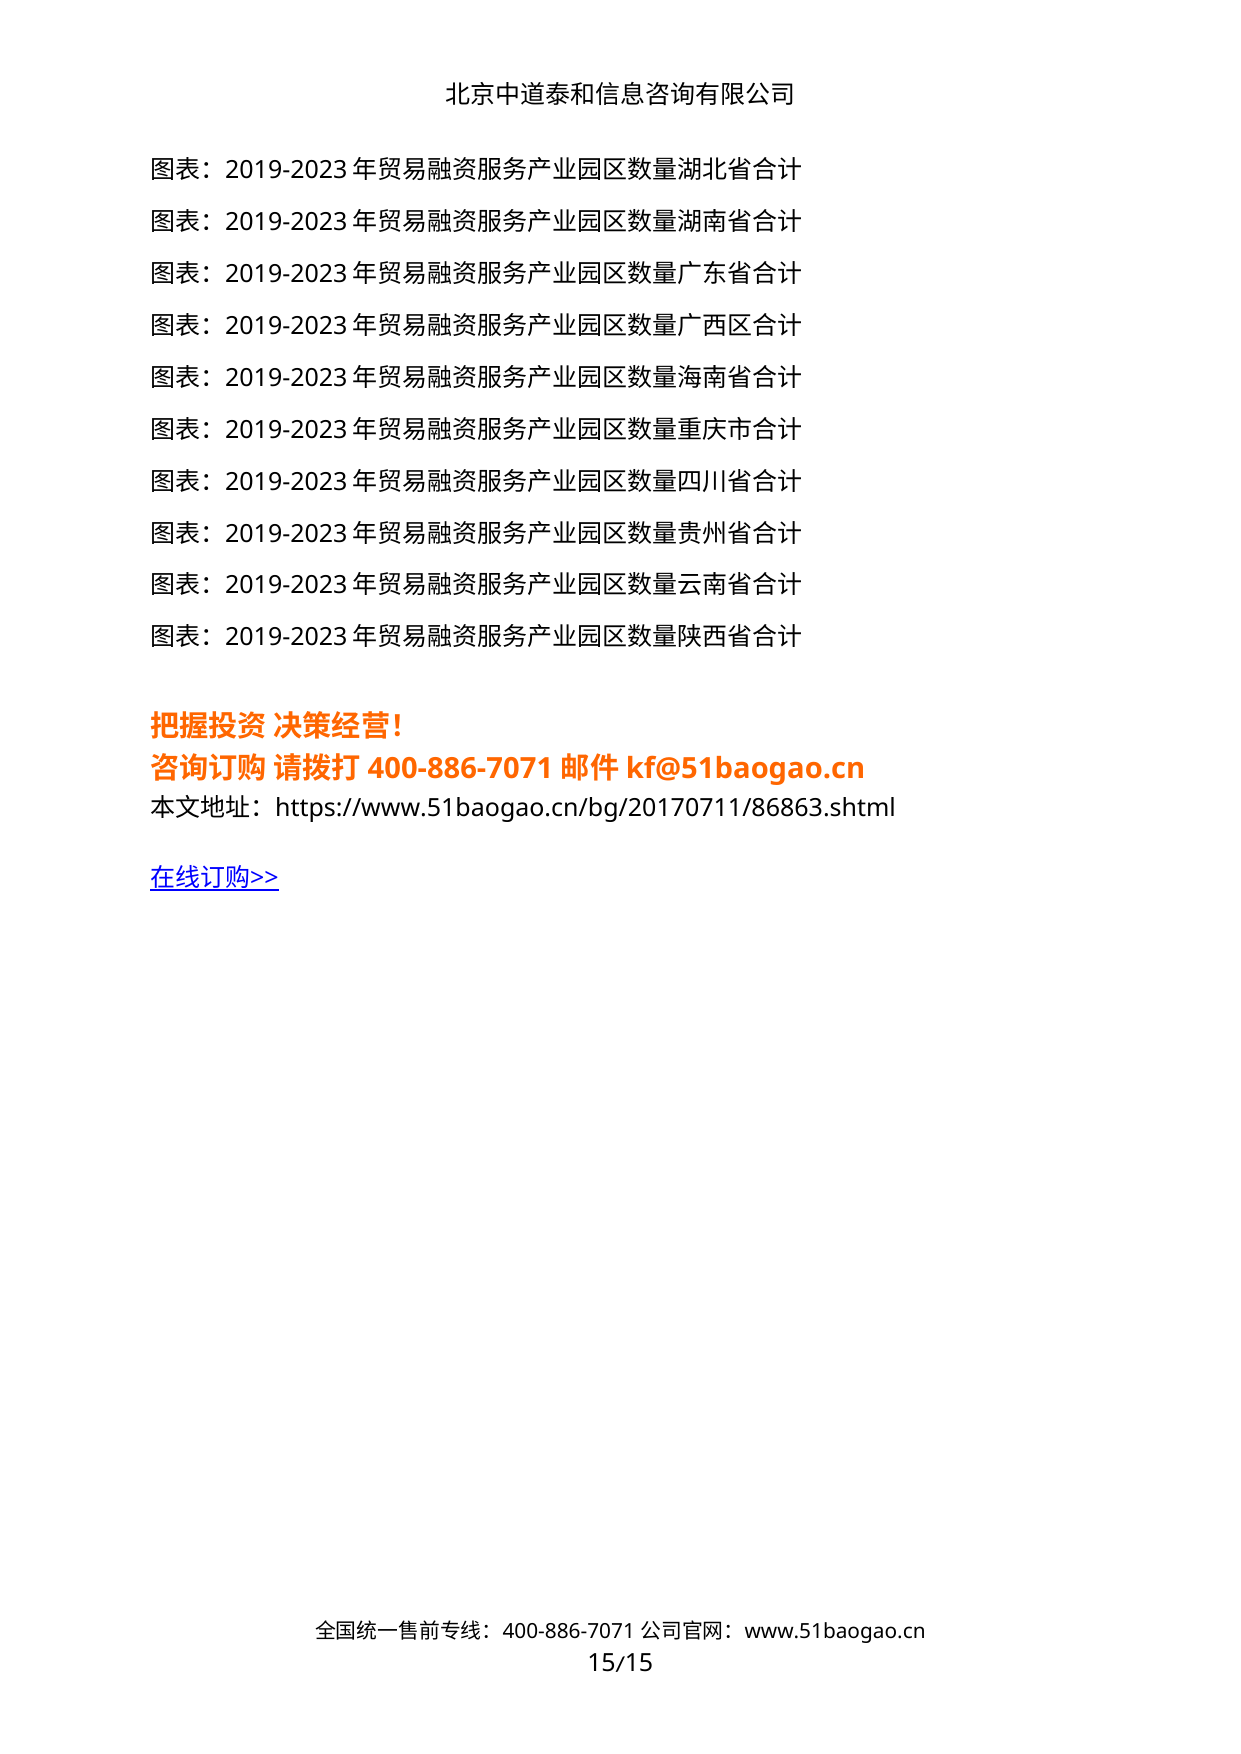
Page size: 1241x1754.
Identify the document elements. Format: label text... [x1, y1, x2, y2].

text 图表：2019-2023年贸易融资服务产业园区数量广西区合计 [150, 306, 1090, 342]
text 图表：2019-2023年贸易融资服务产业园区数量湖北省合计 [150, 150, 1090, 186]
text 图表：2019-2023年贸易融资服务产业园区数量陕西省合计 [150, 617, 1090, 653]
text 图表：2019-2023年贸易融资服务产业园区数量云南省合计 [150, 565, 1090, 601]
text 图表：2019-2023年贸易融资服务产业园区数量湖南省合计 [150, 202, 1090, 238]
text 图表：2019-2023年贸易融资服务产业园区数量贵州省合计 [150, 513, 1090, 549]
text 在线订购>> [150, 824, 1090, 894]
text 图表：2019-2023年贸易融资服务产业园区数量广东省合计 [150, 254, 1090, 290]
text 把握投资 决策经营！咨询订购 请拨打 400-886-7071 邮件 kf@51baogao.cn本文地址：https://www.51baogao.cn/bg/20170711/86863.shtml [150, 669, 1090, 824]
text 图表：2019-2023年贸易融资服务产业园区数量重庆市合计 [150, 409, 1090, 446]
text 图表：2019-2023年贸易融资服务产业园区数量海南省合计 [150, 357, 1090, 394]
text 图表：2019-2023年贸易融资服务产业园区数量四川省合计 [150, 461, 1090, 497]
